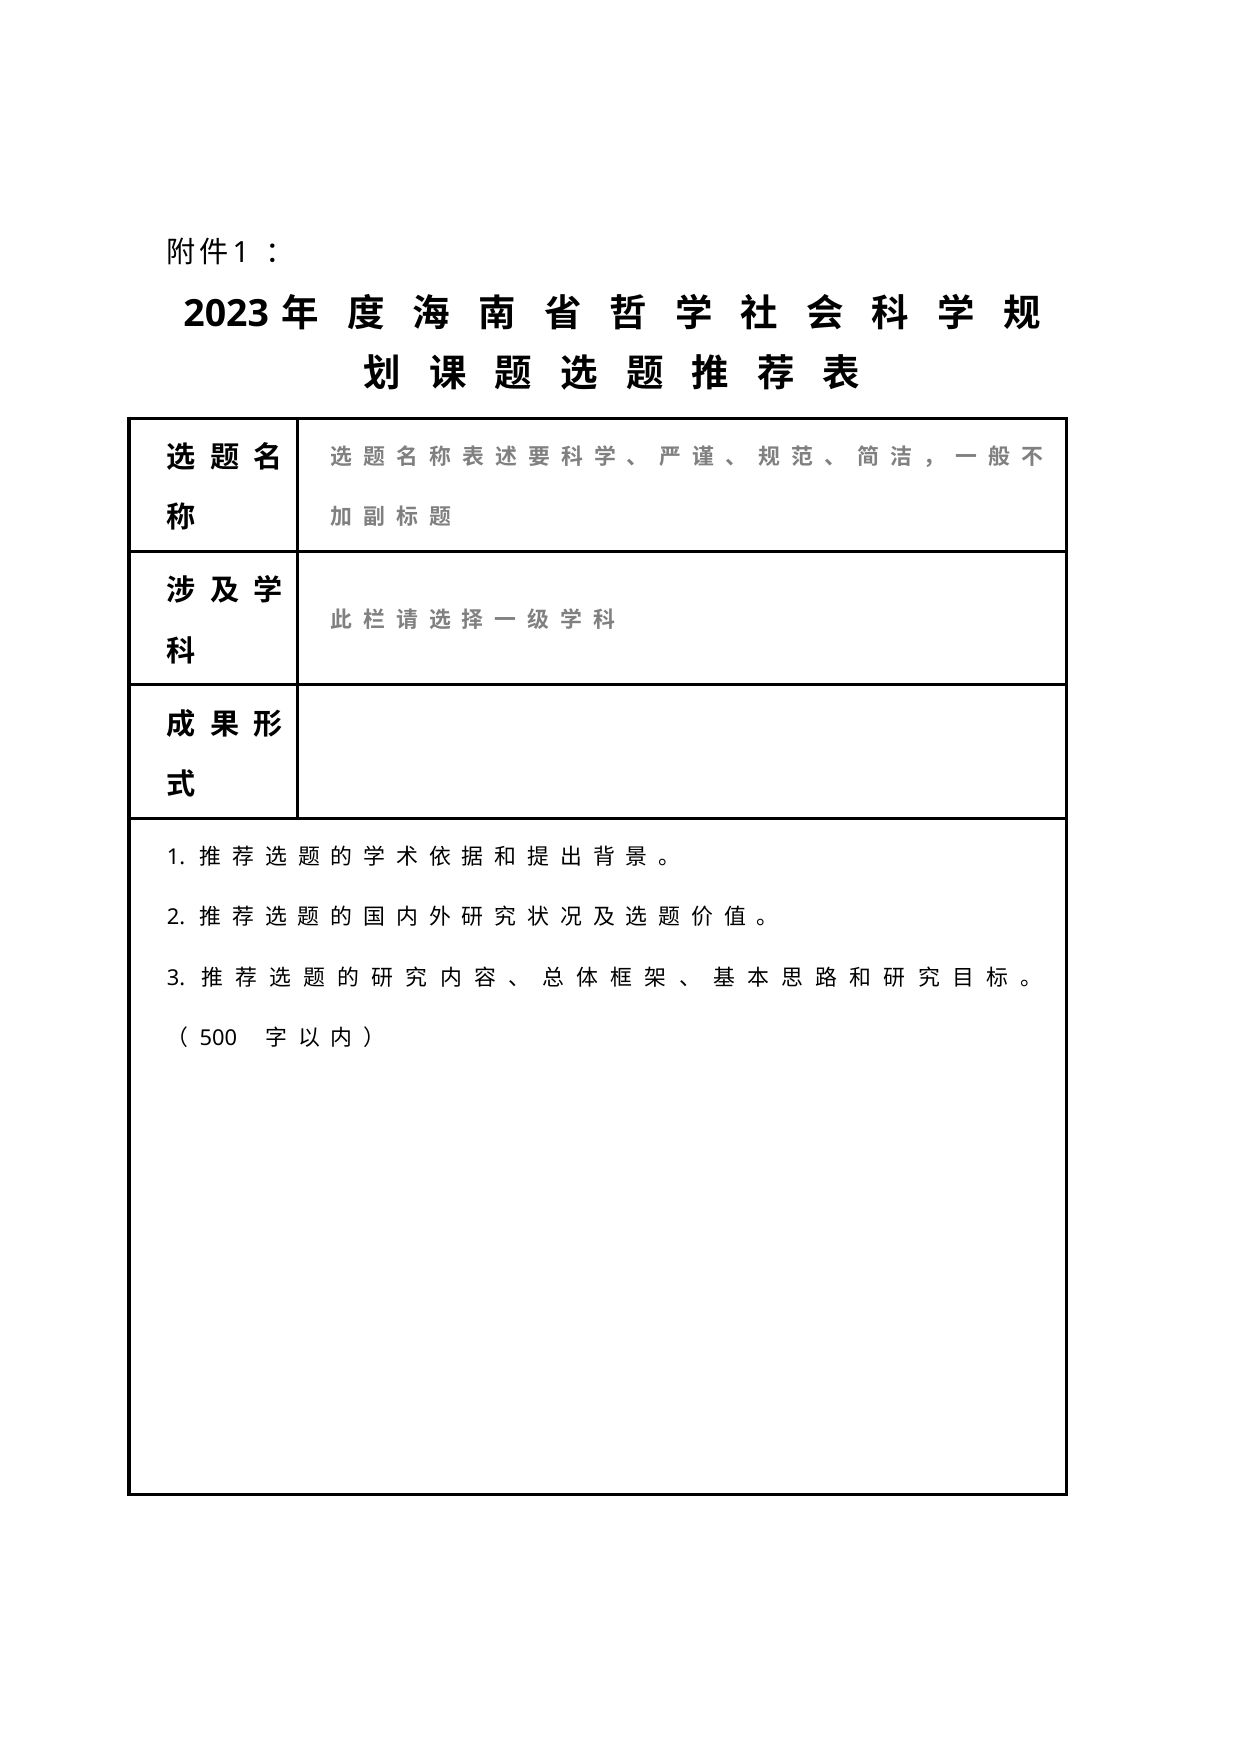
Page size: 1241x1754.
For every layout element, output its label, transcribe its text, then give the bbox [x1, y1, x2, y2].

table_cell 涉及学科 [131, 553, 296, 683]
table_cell [299, 686, 1065, 817]
table_header 选题名称表述要科学、严谨、规范、简洁，一般不加副标题 [299, 420, 1065, 550]
table_header 选题名称 [131, 420, 296, 550]
text 2023年度海南省哲学社会科学规划课题选题推荐表 [167, 280, 1085, 400]
list 附件1： [167, 219, 1085, 280]
table_cell 成果形式 [131, 686, 296, 817]
table_cell 此栏请选择一级学科 [299, 553, 1065, 683]
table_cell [131, 820, 1065, 1493]
